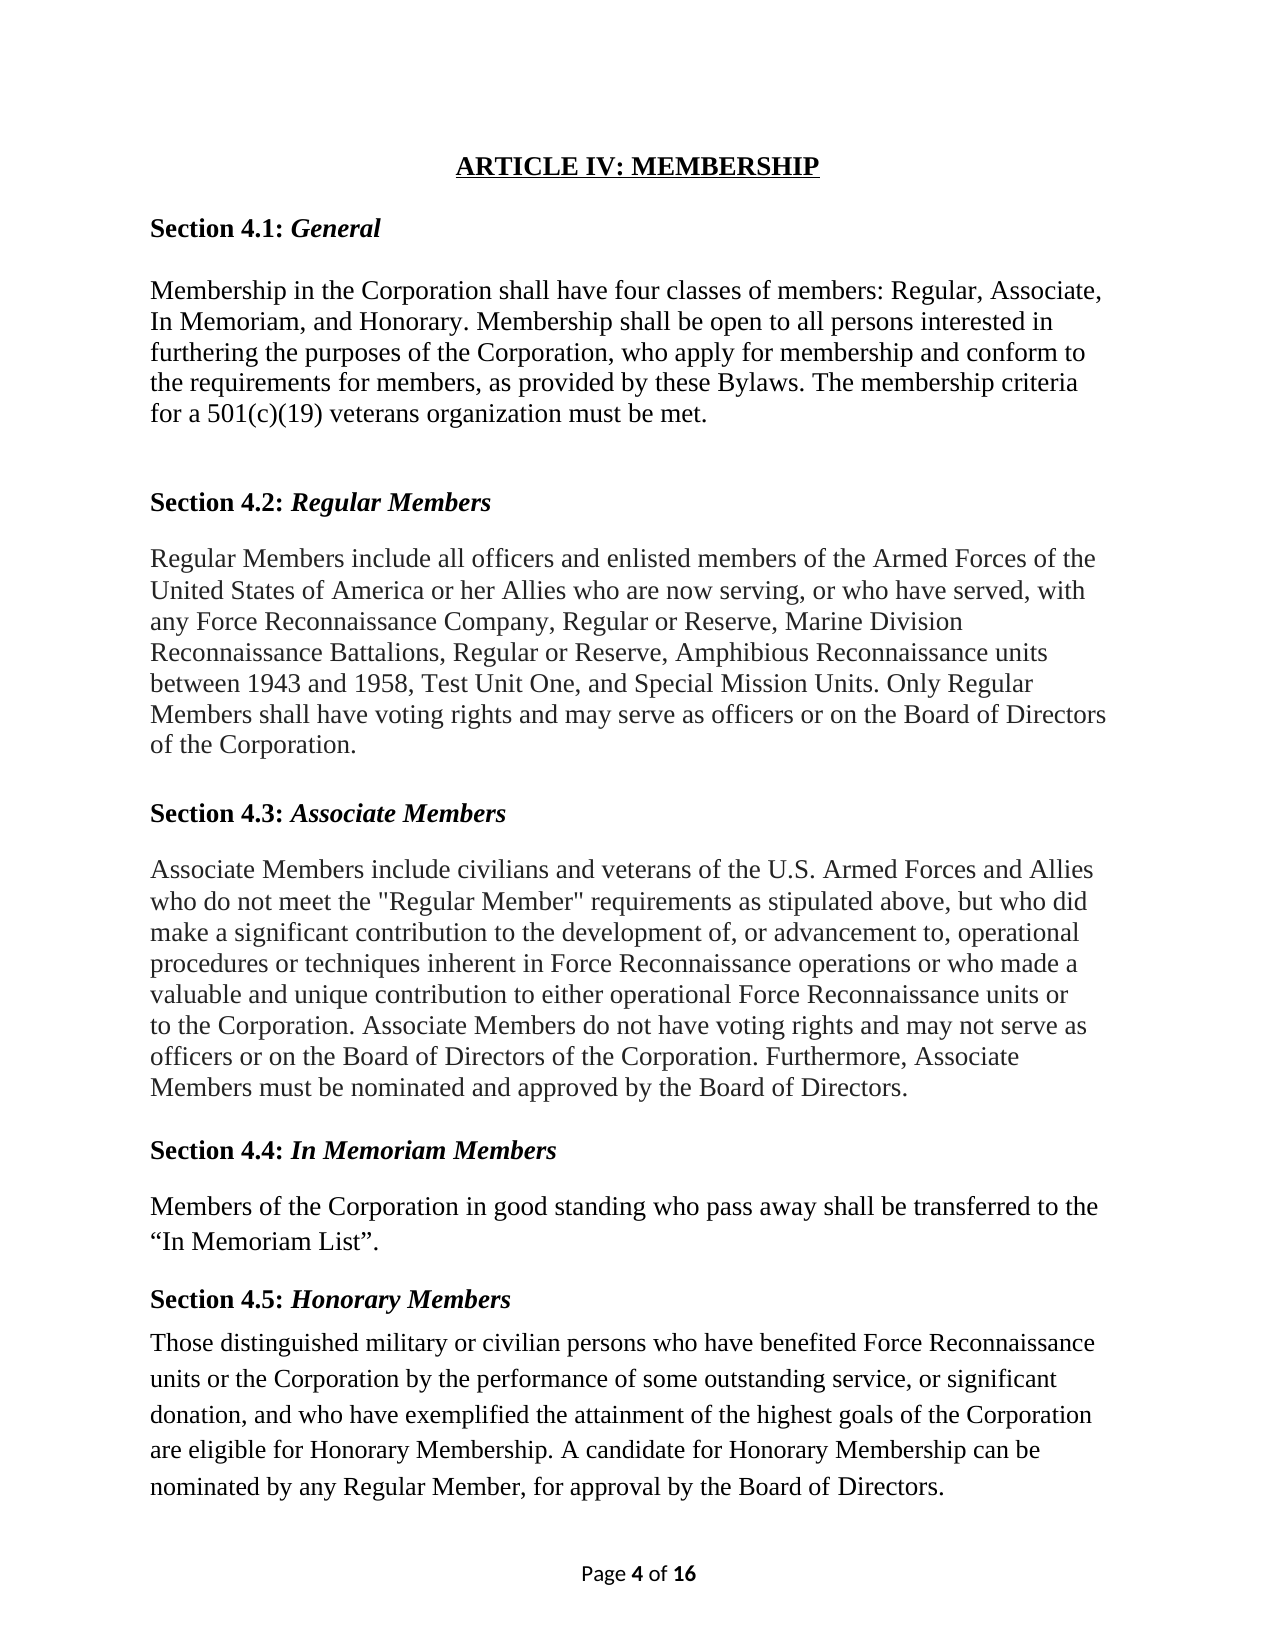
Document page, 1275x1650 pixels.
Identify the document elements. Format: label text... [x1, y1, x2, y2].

text Page 4 of 16 [150, 1559, 1127, 1587]
text Regular Members include all officers and enlisted members of the Armed Forces of the United States of America or her Allies who are now serving, or who have served, with any Force Reconnaissance Company, Regular or Reserve, Marine Division Reconnaissance Battalions, Regular or Reserve, Amphibious Reconnaissance units between 1943 and 1958, Test Unit One, and Special Mission Units. Only Regular Members shall have voting rights and may serve as officers or on the Board of Directors of the Corporation. [150, 543, 1125, 760]
text Membership in the Corporation shall have four classes of members: Regular, Associate, In Memoriam, and Honorary. Membership shall be open to all persons interested in furthering the purposes of the Corporation, who apply for membership and conform to the requirements for members, as provided by these Bylaws. The membership criteria for a 501(c)(19) veterans organization must be met. [150, 275, 1117, 428]
text Members of the Corporation in good standing who pass away shall be transferred to the [150, 1190, 1125, 1221]
text Associate Members include civilians and veterans of the U.S. Armed Forces and Allies who do not meet the "Regular Member" requirements as stipulated above, but who did make a significant contribution to the development of, or advancement to, operational procedures or techniques inherent in Force Reconnaissance operations or who made a valuable and unique contribution to either operational Force Reconnaissance units or to the Corporation. Associate Members do not have voting rights and may not serve as officers or on the Board of Directors of the Corporation. Furthermore, Associate Members must be nominated and approved by the Board of Directors. [150, 854, 1096, 1102]
text Section 4.4: In Memoriam Members [150, 1134, 1125, 1165]
text Section 4.5: Honorary Members [150, 1283, 1125, 1314]
text ARTICLE IV: MEMBERSHIP [150, 150, 1125, 181]
text Section 4.1: General [150, 212, 1125, 243]
text Section 4.2: Regular Members [150, 486, 1125, 517]
text Section 4.3: Associate Members [150, 797, 1125, 828]
text Those distinguished military or civilian persons who have benefited Force Reconnaissance units or the Corporation by the performance of some outstanding service, or significant donation, and who have exemplified the attainment of the highest goals of the Corporation are eligible for Honorary Membership. A candidate for Honorary Membership can be nominated by any Regular Member, for approval by the Board of Directors. [150, 1327, 1123, 1501]
text “In Memoriam List”. [150, 1226, 1125, 1257]
